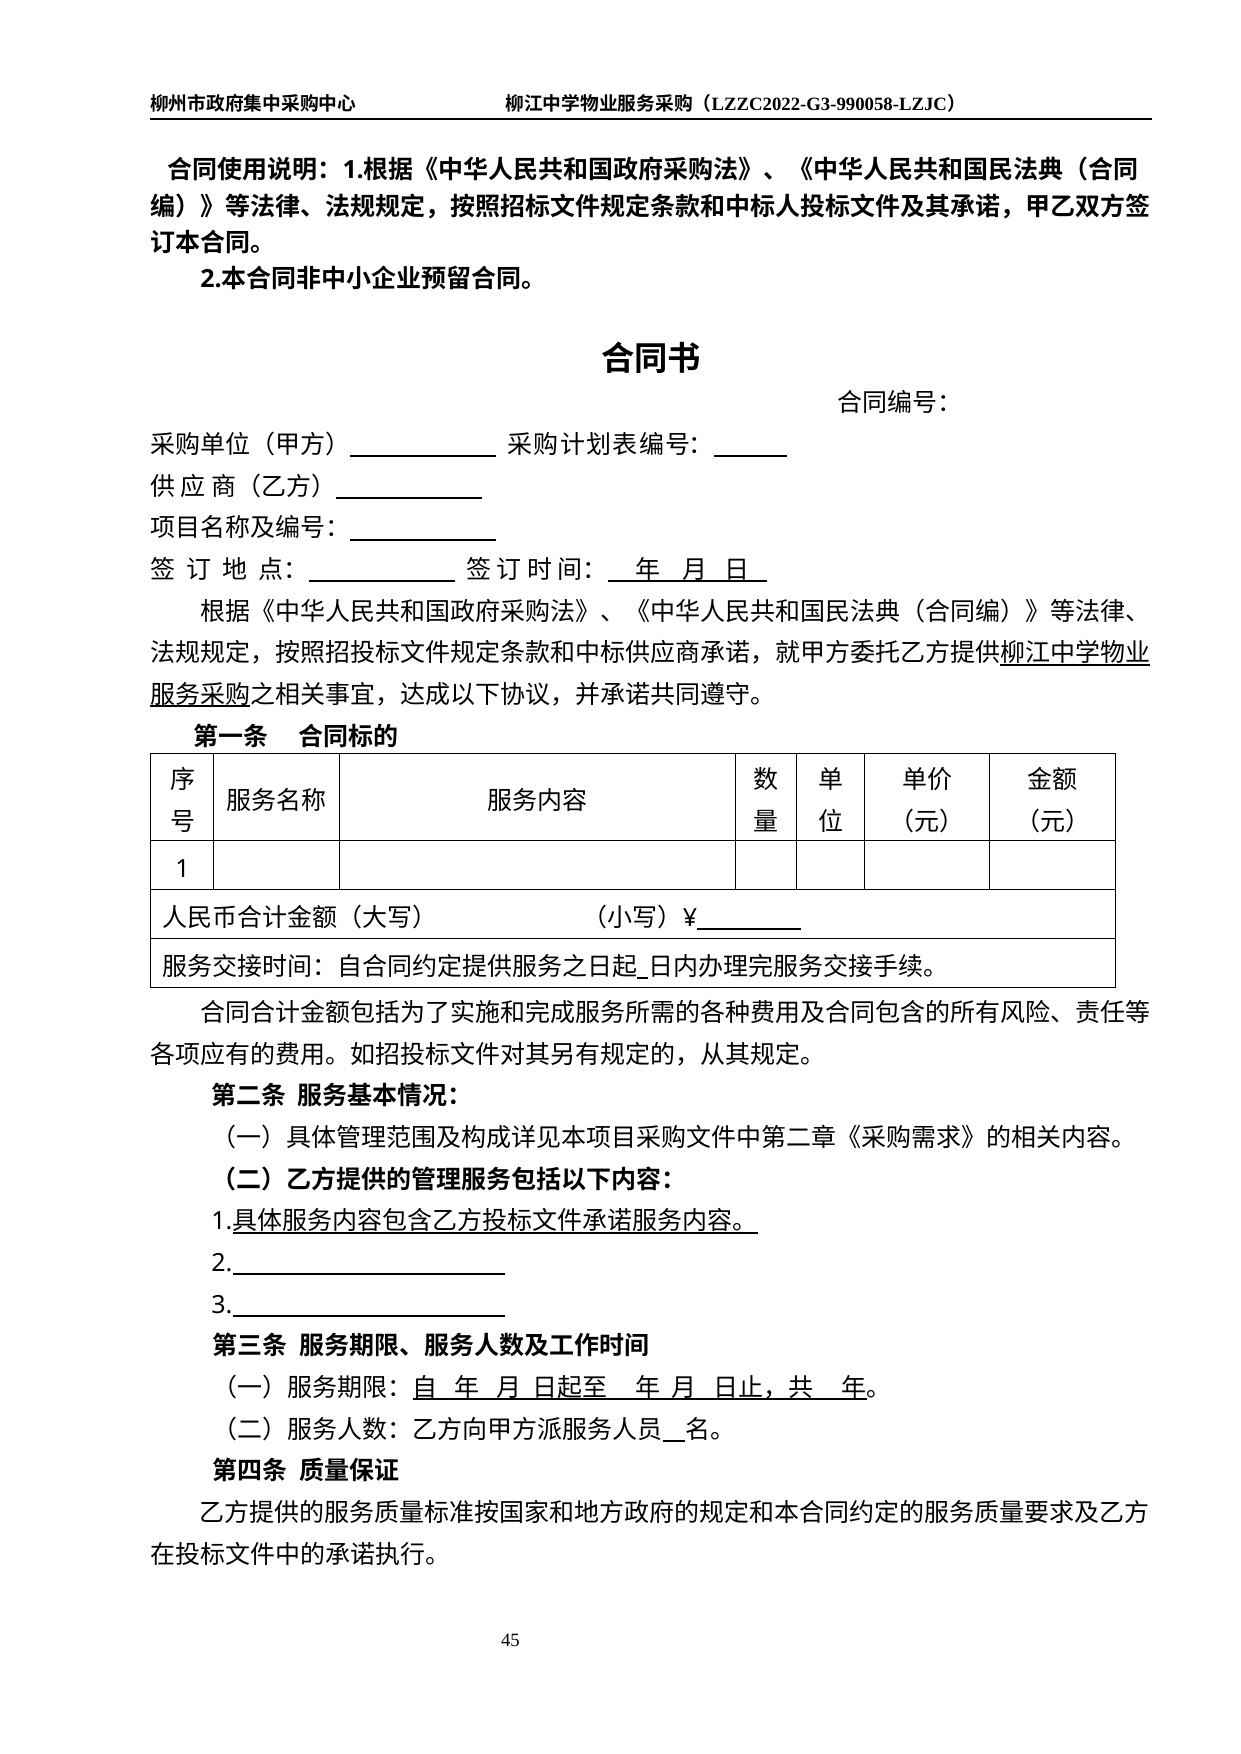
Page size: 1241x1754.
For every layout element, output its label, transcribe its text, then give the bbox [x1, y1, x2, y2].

table_cell [736, 841, 796, 889]
text 供 应 商（乙方） [150, 462, 1152, 503]
table_cell [865, 841, 989, 889]
text 第三条 服务期限、服务人数及工作时间 [200, 1321, 1152, 1363]
text （一）具体管理范围及构成详见本项目采购文件中第二章《采购需求》的相关内容。 [150, 1113, 1152, 1155]
text （一）服务期限：自 年 月 日起至 年 月 日止，共 年。 [200, 1363, 1152, 1405]
table_header 单价（元） [865, 754, 989, 840]
table_cell 人民币合计金额（大写） （小写）¥ [151, 890, 1115, 938]
table_cell [990, 841, 1115, 889]
text 签 订 地 点： 签 订 时 间： 年 月 日 [150, 545, 1152, 587]
table_cell 服务交接时间：自合同约定提供服务之日起 日内办理完服务交接手续。 [151, 939, 1115, 987]
text （二）乙方提供的管理服务包括以下内容： [150, 1155, 1152, 1196]
text 1.具体服务内容包含乙方投标文件承诺服务内容。 [150, 1196, 1152, 1238]
text 合同书 [150, 337, 1152, 378]
text 根据《中华人民共和国政府采购法》、《中华人民共和国民法典（合同编）》等法律、法规规定，按照招投标文件规定条款和中标供应商承诺，就甲方委托乙方提供柳江中学物业服务采购之相关事宜，达成以下协议，并承诺共同遵守。 [150, 587, 1152, 712]
table_cell [214, 841, 339, 889]
table_header 服务名称 [214, 754, 339, 840]
table_header 序号 [151, 754, 213, 840]
table_cell [340, 841, 735, 889]
text 合同合计金额包括为了实施和完成服务所需的各种费用及合同包含的所有风险、责任等各项应有的费用。如招投标文件对其另有规定的，从其规定。 [150, 988, 1152, 1071]
text （二）服务人数：乙方向甲方派服务人员 名。 [150, 1405, 1152, 1446]
table_cell [797, 841, 864, 889]
table_header 金额（元） [990, 754, 1115, 840]
list 合同标的 [194, 712, 1152, 753]
text 合同使用说明：1.根据《中华人民共和国政府采购法》、《中华人民共和国民法典（合同编）》等法律、法规规定，按照招标文件规定条款和中标人投标文件及其承诺，甲乙双方签订本合同。 [150, 150, 1152, 259]
text 合同编号： [150, 378, 1102, 420]
text 2.本合同非中小企业预留合同。 [150, 259, 1152, 295]
table_header 服务内容 [340, 754, 735, 840]
text 采购单位（甲方） 采 购 计 划 表 编 号： [150, 420, 1152, 462]
text 第四条 质量保证 [200, 1446, 1152, 1488]
text 第二条 服务基本情况： [150, 1071, 1152, 1113]
text 3. [150, 1280, 1152, 1321]
table_header 单位 [797, 754, 864, 840]
text 项目名称及编号： [150, 503, 1152, 545]
text 乙方提供的服务质量标准按国家和地方政府的规定和本合同约定的服务质量要求及乙方在投标文件中的承诺执行。 [150, 1488, 1152, 1571]
text 2. [150, 1238, 1152, 1280]
table_header 数量 [736, 754, 796, 840]
table_cell 1 [151, 841, 213, 889]
